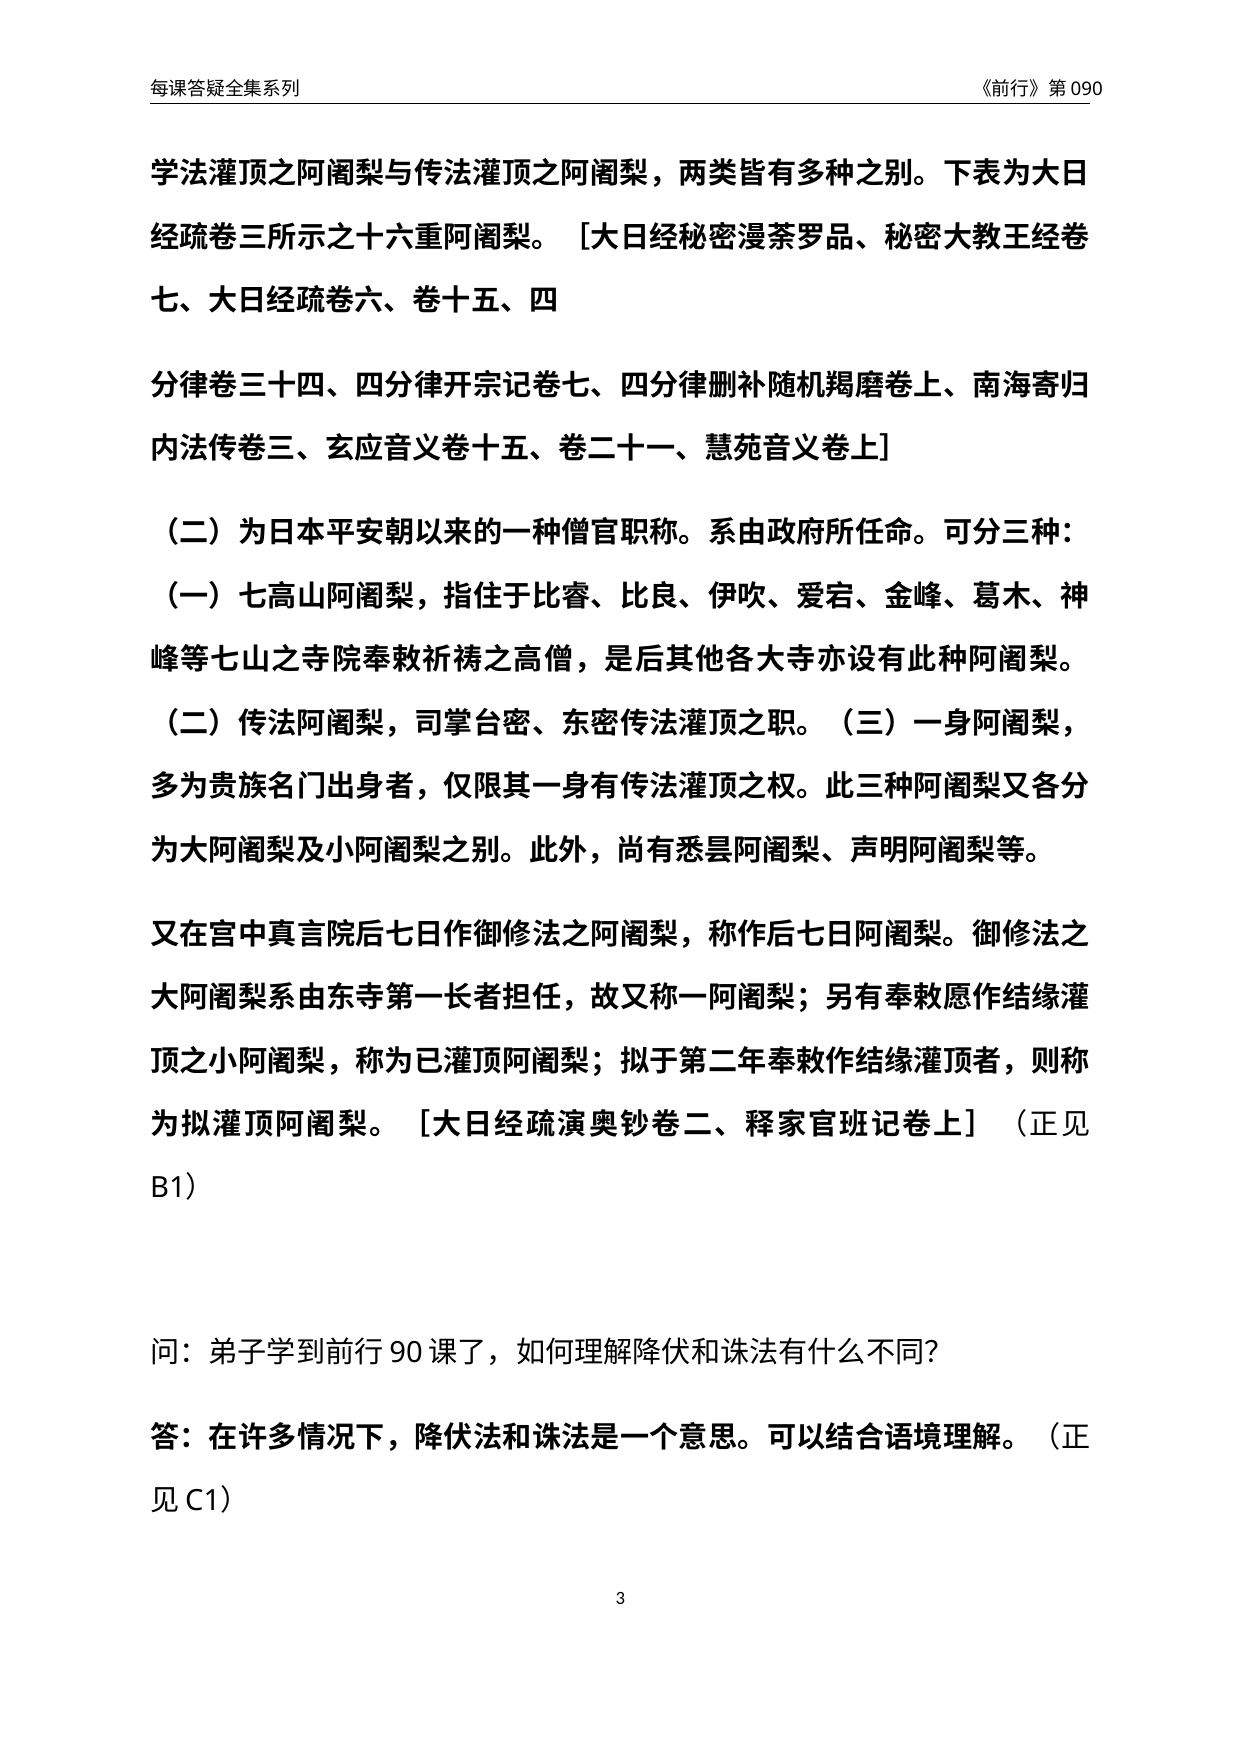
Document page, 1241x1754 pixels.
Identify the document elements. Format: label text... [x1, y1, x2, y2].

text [150, 150, 1090, 319]
text 问：弟子学到前行90课了，如何理解降伏和诛法有什么不同？ [150, 1329, 1090, 1371]
text 分律卷三十四、四分律开宗记卷七、四分律删补随机羯磨卷上、南海寄归内法传卷三、玄应音义卷十五、卷二十一、慧苑音义卷上］ [150, 361, 1090, 467]
text 又在宫中真言院后七日作御修法之阿阇梨，称作后七日阿阇梨。御修法之大阿阇梨系由东寺第一长者担任，故又称一阿阇梨；另有奉敕愿作结缘灌顶之小阿阇梨，称为已灌顶阿阇梨；拟于第二年奉敕作结缘灌顶者，则称为拟灌顶阿阇梨。［大日经疏演奥钞卷二、释家官班记卷上］（正见B1） [150, 910, 1090, 1206]
text （二）为日本平安朝以来的一种僧官职称。系由政府所任命。可分三种：（一）七高山阿阇梨，指住于比睿、比良、伊吹、爱宕、金峰、葛木、神峰等七山之寺院奉敕祈祷之高僧，是后其他各大寺亦设有此种阿阇梨。（二）传法阿阇梨，司掌台密、东密传法灌顶之职。（三）一身阿阇梨，多为贵族名门出身者，仅限其一身有传法灌顶之权。此三种阿阇梨又各分为大阿阇梨及小阿阇梨之别。此外，尚有悉昙阿阇梨、声明阿阇梨等。 [150, 509, 1090, 868]
text 答：在许多情况下，降伏法和诛法是一个意思。可以结合语境理解。（正见C1） [150, 1413, 1090, 1519]
